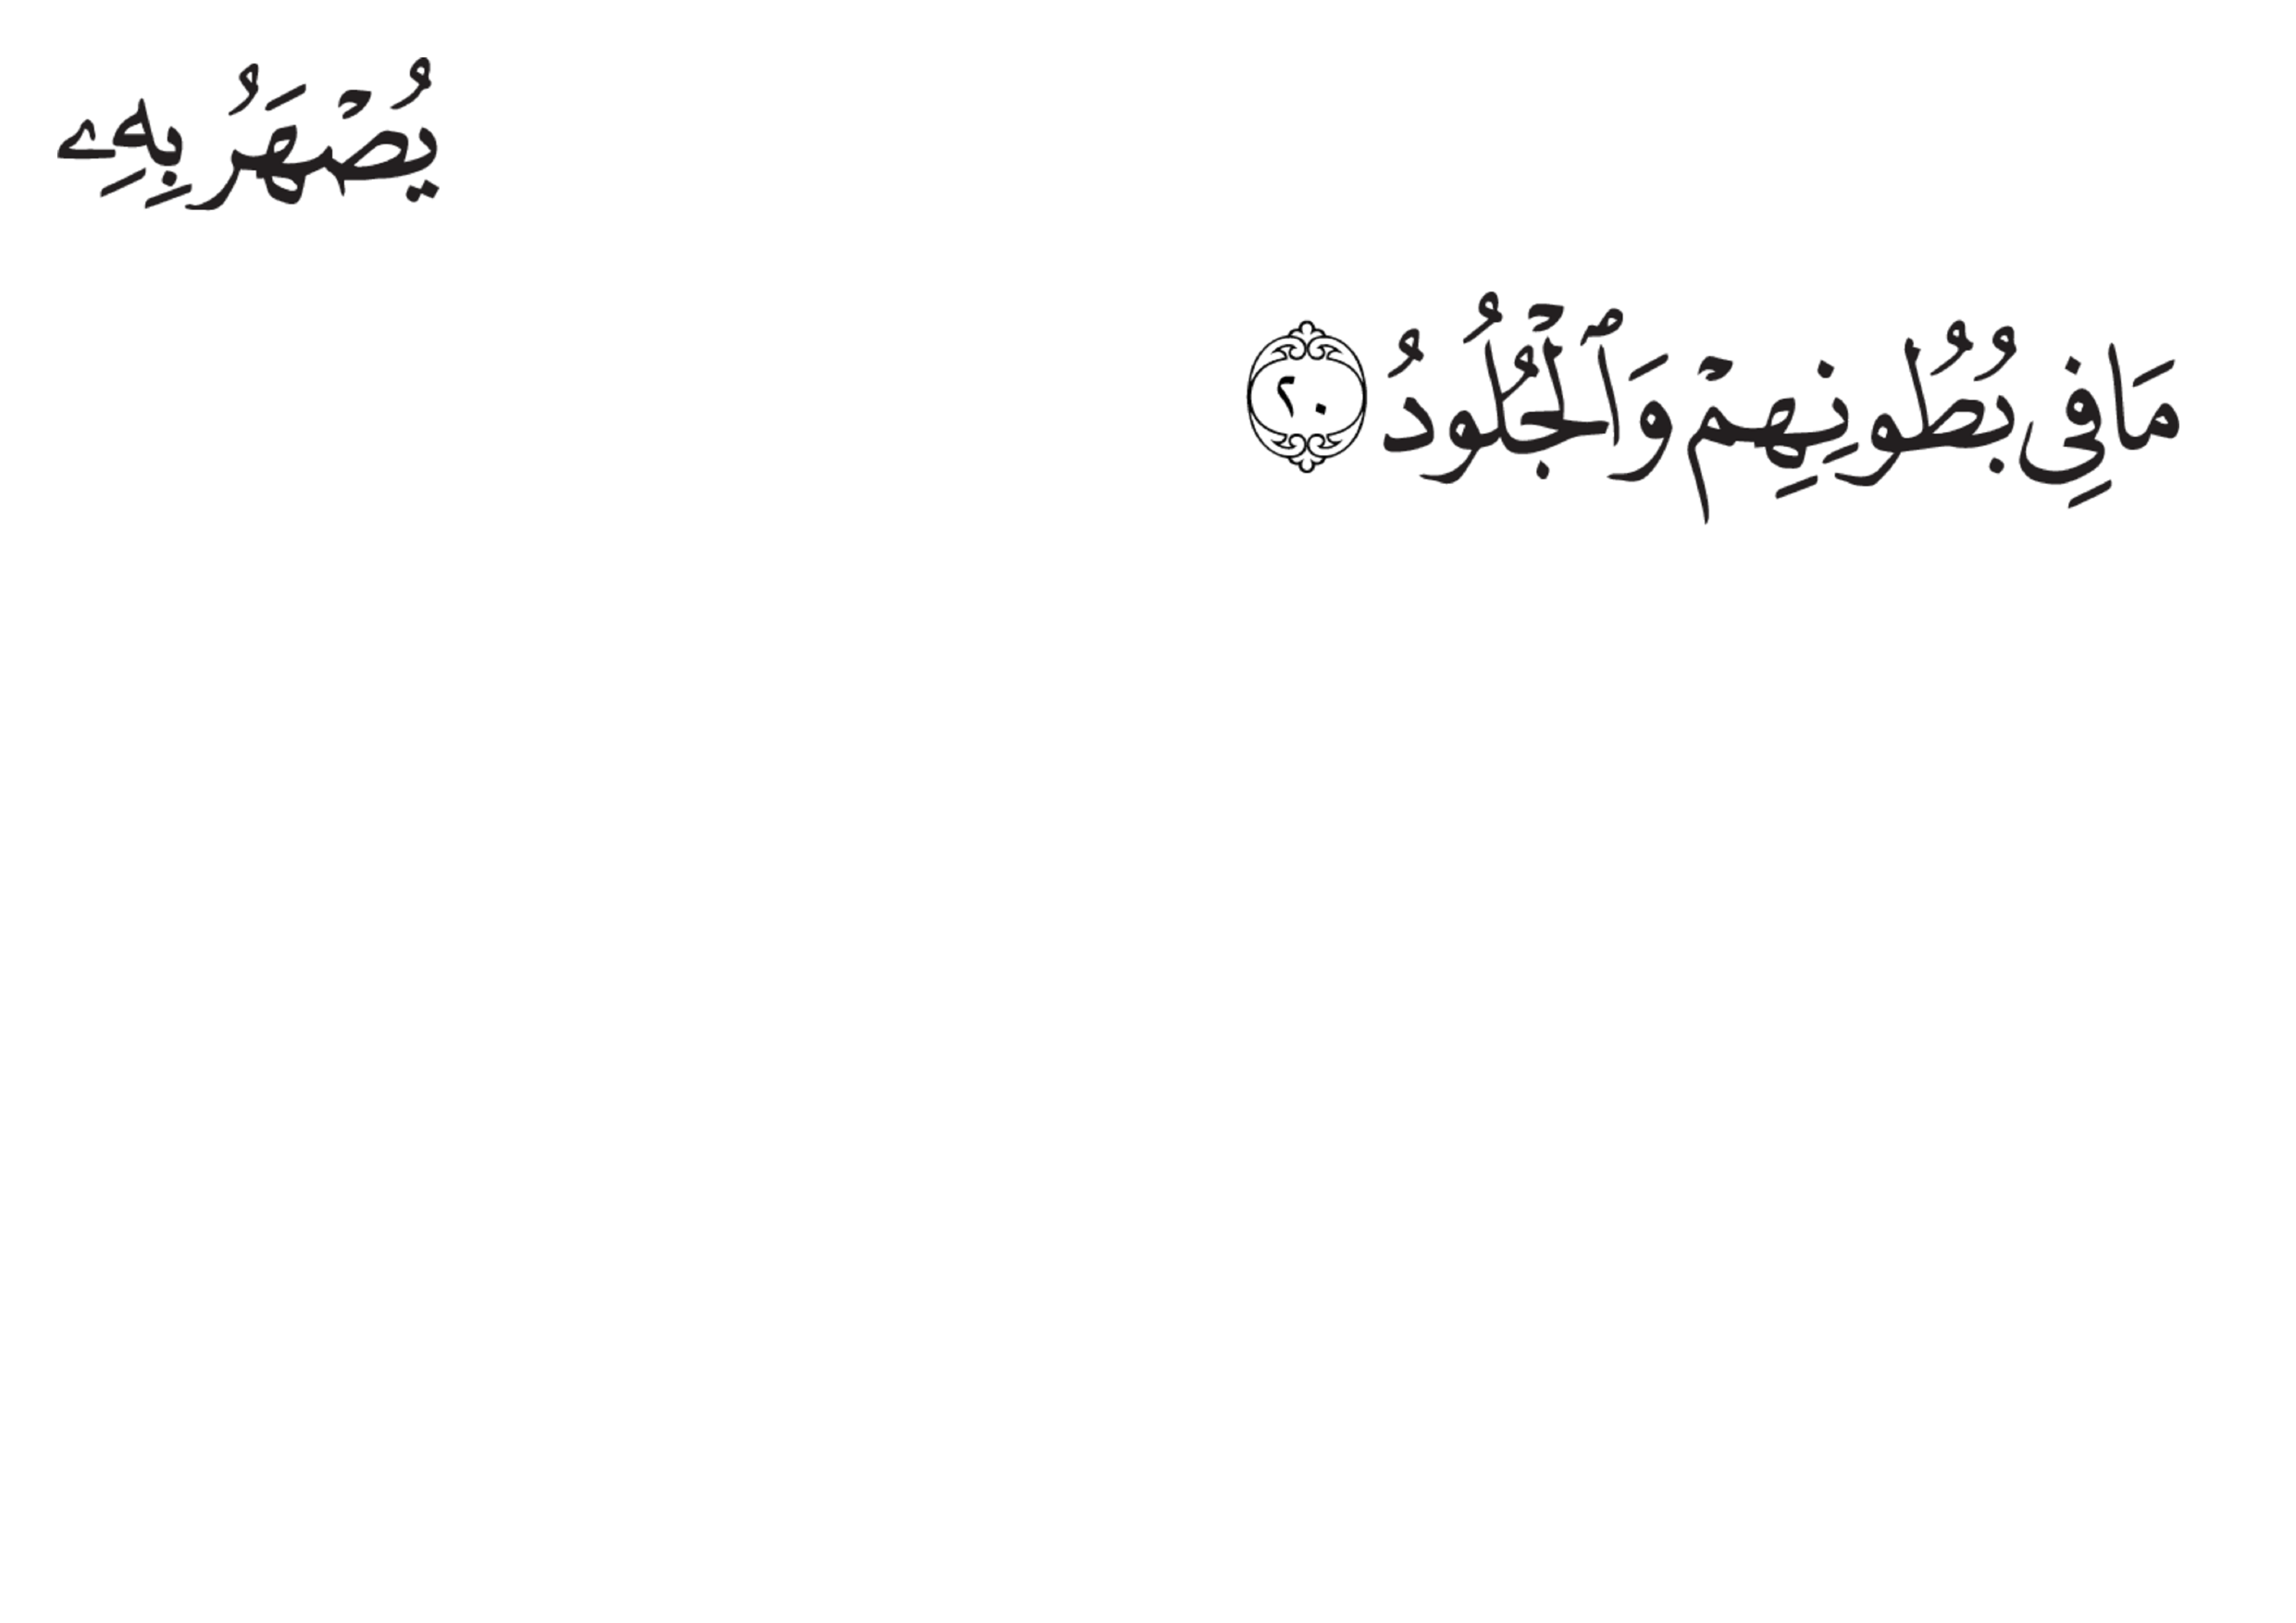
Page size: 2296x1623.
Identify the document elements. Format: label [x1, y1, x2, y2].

picture [57, 57, 2179, 526]
